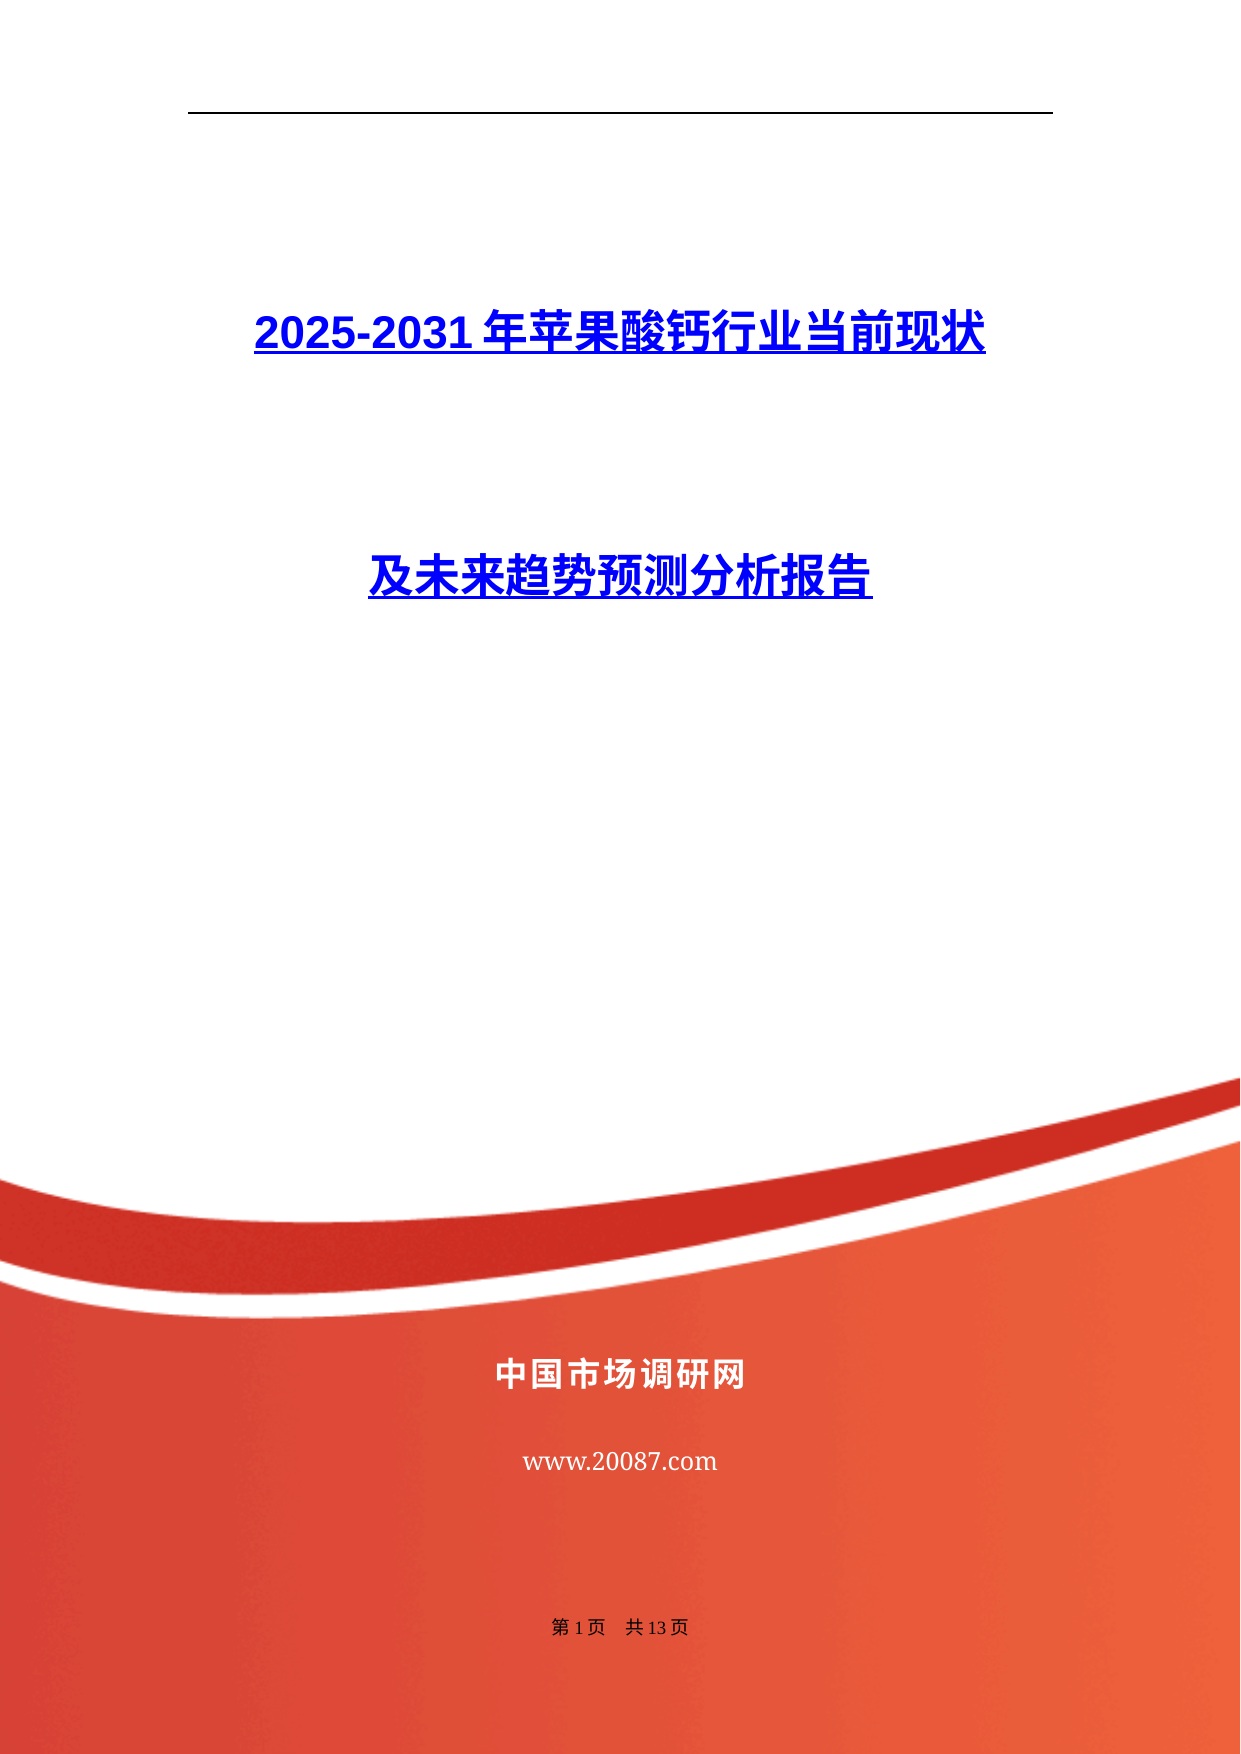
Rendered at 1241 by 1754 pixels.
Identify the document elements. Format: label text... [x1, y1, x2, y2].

table_header 2025-2031年苹果酸钙行业当前现状及未来趋势预测分析报告 [188, 207, 1053, 773]
subtitle 中国市场调研网 [187, 1339, 1053, 1404]
picture [0, 1006, 1241, 1754]
text www.20087.com [187, 1428, 1053, 1493]
